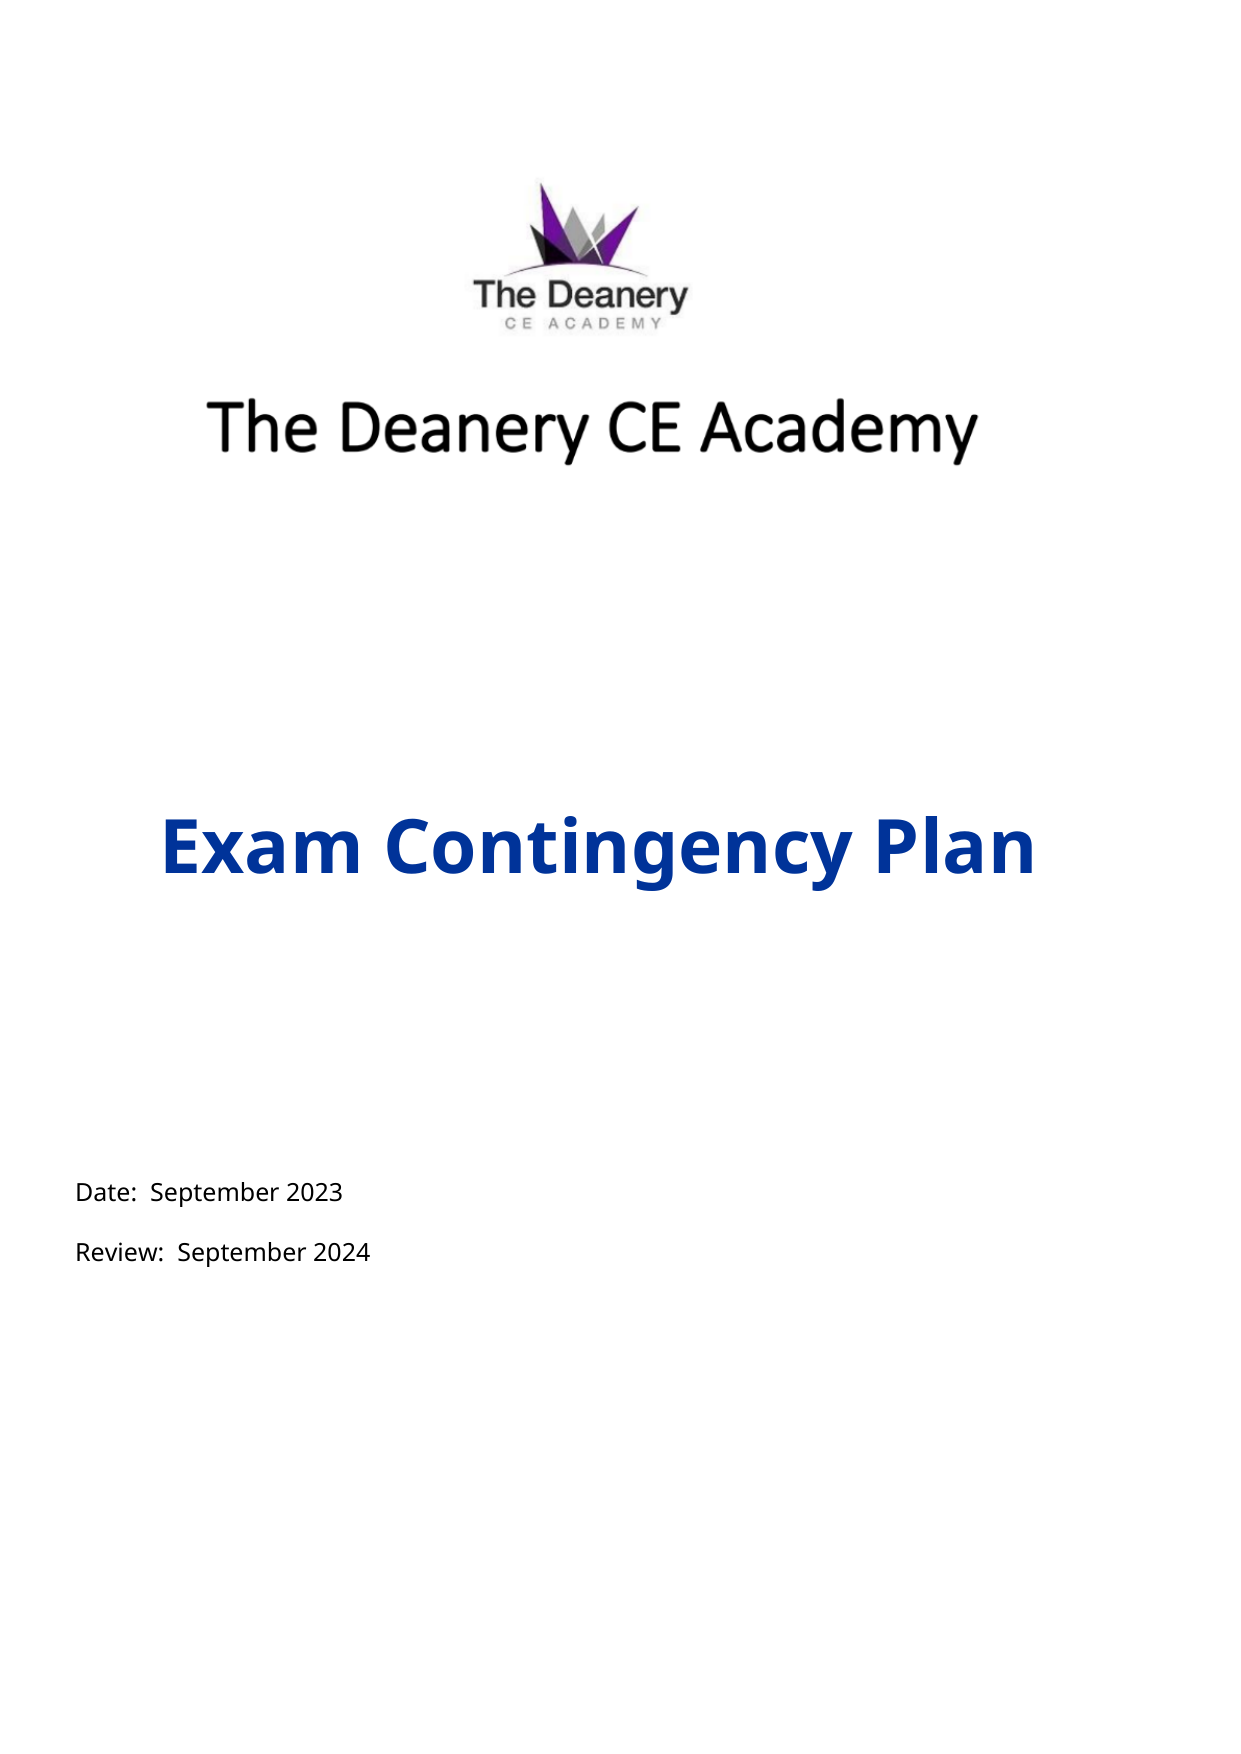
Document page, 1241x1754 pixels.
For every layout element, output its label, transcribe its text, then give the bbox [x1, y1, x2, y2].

picture [153, 154, 1044, 509]
text Date: September 2023 [75, 1174, 1122, 1208]
text Review: September 2024 [75, 1234, 1122, 1268]
text Exam Contingency Plan [75, 794, 1122, 896]
